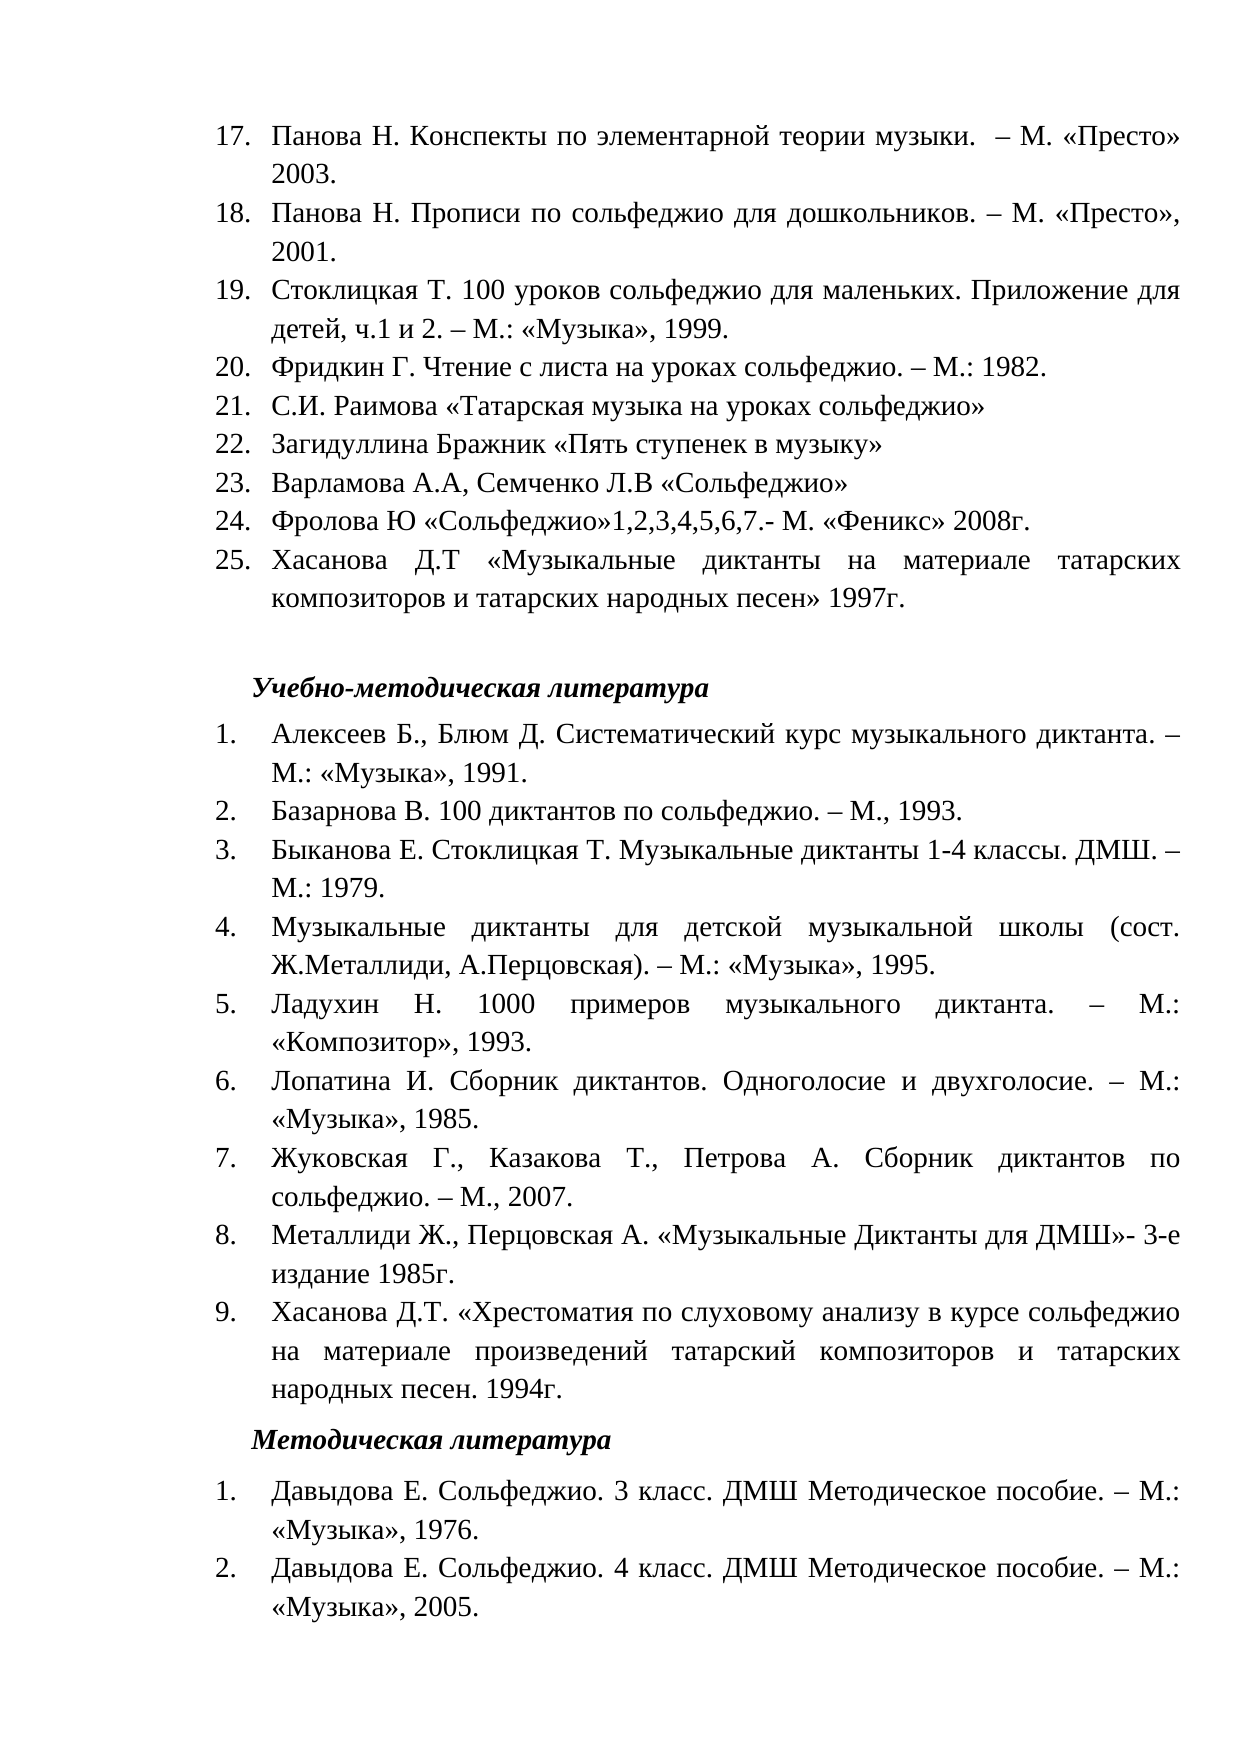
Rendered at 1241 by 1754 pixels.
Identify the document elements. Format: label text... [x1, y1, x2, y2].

list Варламова А.А, Семченко Л.В «Сольфеджио» [215, 465, 1181, 498]
list C.И. Раимова «Татарская музыка на уроках сольфеджио» [215, 388, 1181, 421]
text Учебно-методическая литература [177, 670, 1181, 704]
list Панова Н. Конспекты по элементарной теории музыки. – М. «Престо» 2003. [215, 118, 1181, 190]
list Хасанова Д.Т. «Хрестоматия по слуховому анализу в курсе сольфеджио на материале произведений татарский композиторов и татарских народных песен. 1994г. [215, 1294, 1181, 1405]
text Методическая литература [177, 1422, 1181, 1456]
list Быканова Е. Стоклицкая Т. Музыкальные диктанты 1-4 классы. ДМШ. – М.: 1979. [215, 832, 1181, 904]
list Ладухин Н. 1000 примеров музыкального диктанта. – М.: «Композитор», 1993. [215, 986, 1181, 1058]
list Загидуллина Бражник «Пять ступенек в музыку» [215, 426, 1181, 460]
list Давыдова Е. Сольфеджио. 4 класс. ДМШ Методическое пособие. – М.: «Музыка», 2005. [215, 1551, 1181, 1623]
list Жуковская Г., Казакова Т., Петрова А. Сборник диктантов по сольфеджио. – М., 2007. [215, 1140, 1181, 1212]
list Хасанова Д.Т «Музыкальные диктанты на материале татарских композиторов и татарских народных песен» 1997г. [215, 542, 1181, 614]
list Фридкин Г. Чтение с листа на уроках сольфеджио. – М.: 1982. [215, 349, 1181, 383]
list Давыдова Е. Сольфеджио. 3 класс. ДМШ Методическое пособие. – М.: «Музыка», 1976. [215, 1473, 1181, 1546]
list Лопатина И. Сборник диктантов. Одноголосие и двухголосие. – М.: «Музыка», 1985. [215, 1063, 1181, 1135]
list Алексеев Б., Блюм Д. Систематический курс музыкального диктанта. – М.: «Музыка», 1991. [215, 716, 1181, 788]
list Фролова Ю «Сольфеджио»1,2,3,4,5,6,7.- М. «Феникс» 2008г. [215, 503, 1181, 537]
list Металлиди Ж., Перцовская А. «Музыкальные Диктанты для ДМШ»- 3-е издание 1985г. [215, 1217, 1181, 1289]
list Музыкальные диктанты для детской музыкальной школы (сост. Ж.Металлиди, А.Перцовская). – М.: «Музыка», 1995. [215, 909, 1181, 981]
list Стоклицкая Т. 100 уроков сольфеджио для маленьких. Приложение для детей, ч.1 и 2. – М.: «Музыка», 1999. [215, 272, 1181, 344]
list Базарнова В. 100 диктантов по сольфеджио. – М., 1993. [215, 793, 1181, 827]
list Панова Н. Прописи по сольфеджио для дошкольников. – М. «Престо», 2001. [215, 195, 1181, 267]
